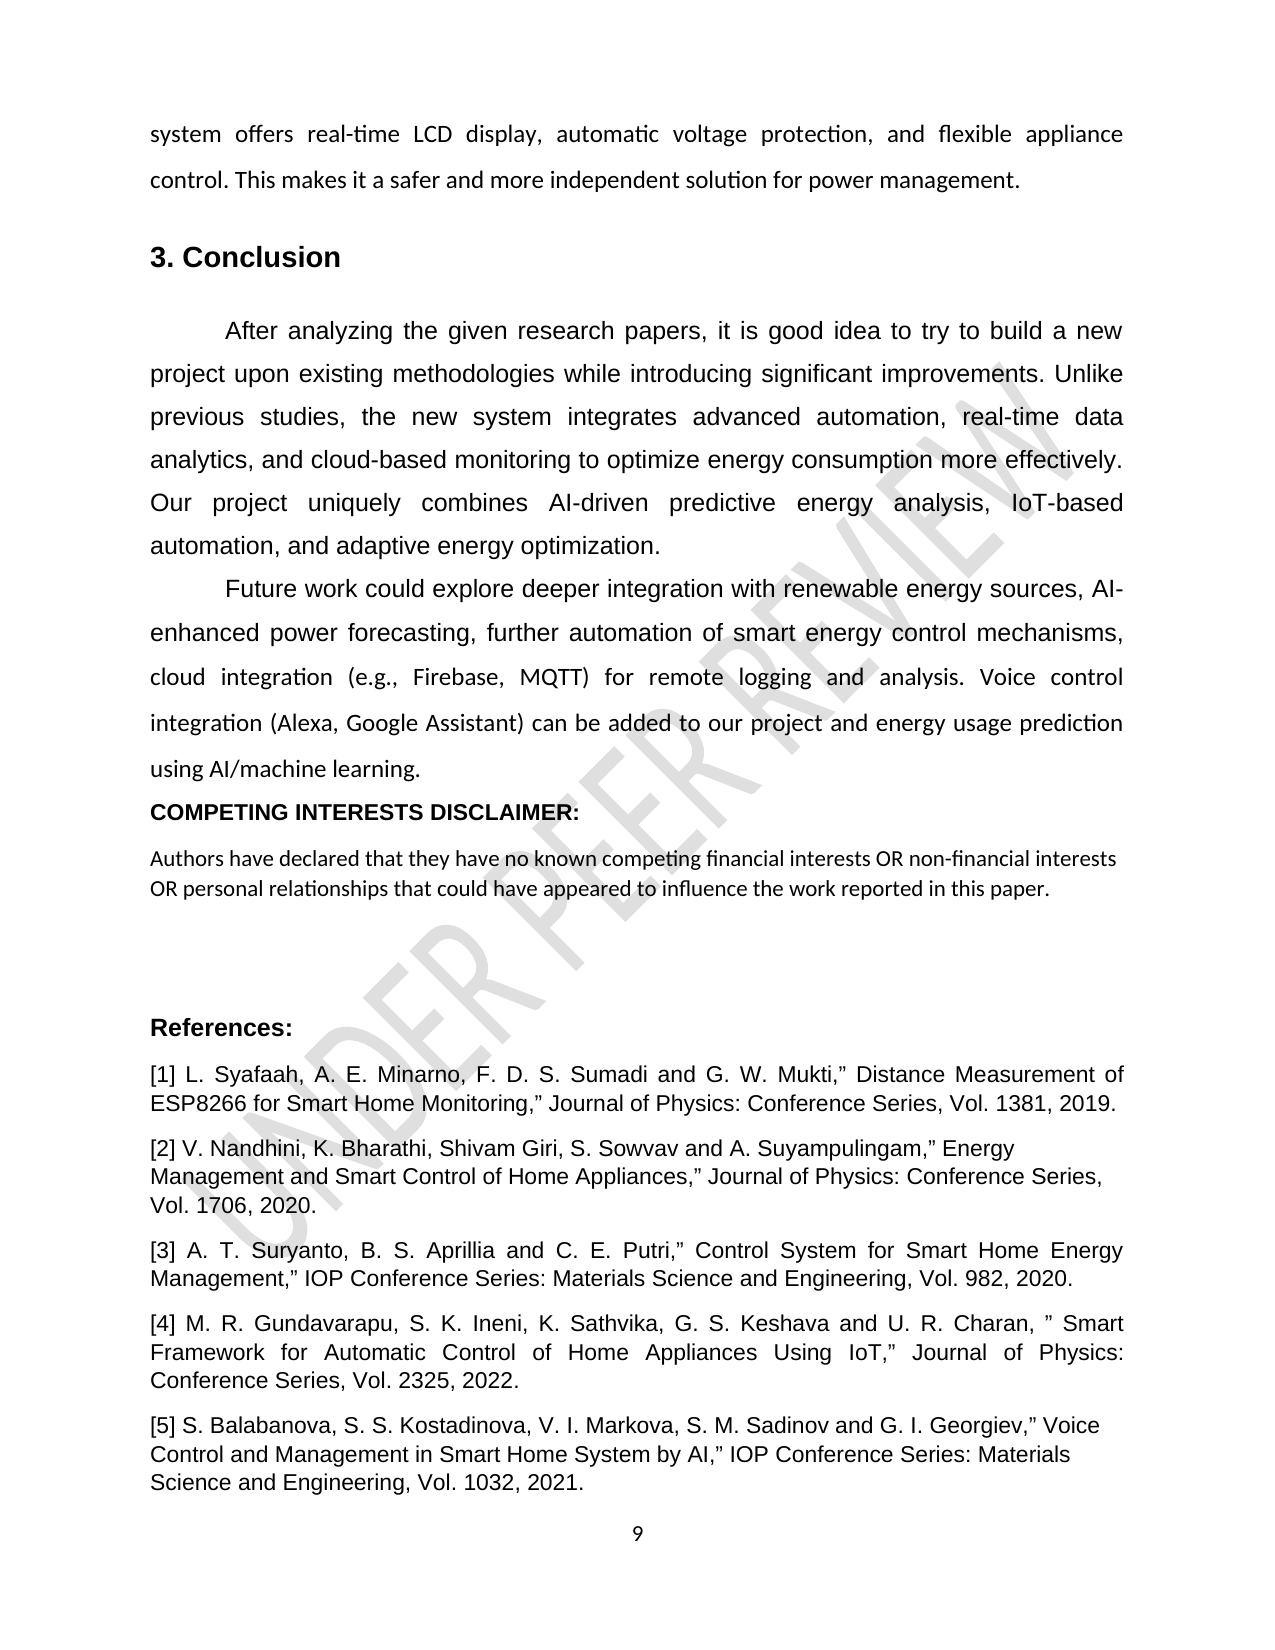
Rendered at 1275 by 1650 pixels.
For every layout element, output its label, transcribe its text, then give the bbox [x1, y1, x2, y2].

text Authors have declared that they have no known competing financial interests OR non-financial interests OR personal relationships that could have appeared to influence the work reported in this paper. [150, 844, 1125, 902]
text Future work could explore deeper integration with renewable energy sources, AI-enhanced power forecasting, further automation of smart energy control mechanisms, cloud integration (e.g., Firebase, MQTT) for remote logging and analysis. Voice control integration (Alexa, Google Assistant) can be added to our project and energy usage prediction using AI/machine learning. [150, 574, 1125, 783]
text COMPETING INTERESTS DISCLAIMER: [150, 799, 1125, 825]
text [3] A. T. Suryanto, B. S. Aprillia and C. E. Putri,” Control System for Smart Home Energy Management,” IOP Conference Series: Materials Science and Engineering, Vol. 982, 2020. [150, 1237, 1125, 1291]
text 3. Conclusion [150, 240, 1125, 274]
text [1] L. Syafaah, A. E. Minarno, F. D. S. Sumadi and G. W. Mukti,” Distance Measurement of ESP8266 for Smart Home Monitoring,” Journal of Physics: Conference Series, Vol. 1381, 2019. [150, 1061, 1125, 1116]
text After analyzing the given research papers, it is good idea to try to build a new project upon existing methodologies while introducing significant improvements. Unlike previous studies, the new system integrates advanced automation, real-time data analytics, and cloud-based monitoring to optimize energy consumption more effectively. Our project uniquely combines AI-driven predictive energy analysis, IoT-based automation, and adaptive energy optimization. [150, 316, 1125, 560]
text [4] M. R. Gundavarapu, S. K. Ineni, K. Sathvika, G. S. Keshava and U. R. Charan, ” Smart Framework for Automatic Control of Home Appliances Using IoT,” Journal of Physics: Conference Series, Vol. 2325, 2022. [150, 1310, 1125, 1393]
text References: [150, 1013, 1125, 1042]
text [2] V. Nandhini, K. Bharathi, Shivam Giri, S. Sowvav and A. Suyampulingam,” Energy Management and Smart Control of Home Appliances,” Journal of Physics: Conference Series, Vol. 1706, 2020. [150, 1135, 1125, 1218]
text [150, 118, 1125, 194]
text [5] S. Balabanova, S. S. Kostadinova, V. I. Markova, S. M. Sadinov and G. I. Georgiev,” Voice Control and Management in Smart Home System by AI,” IOP Conference Series: Materials Science and Engineering, Vol. 1032, 2021. [150, 1412, 1125, 1495]
